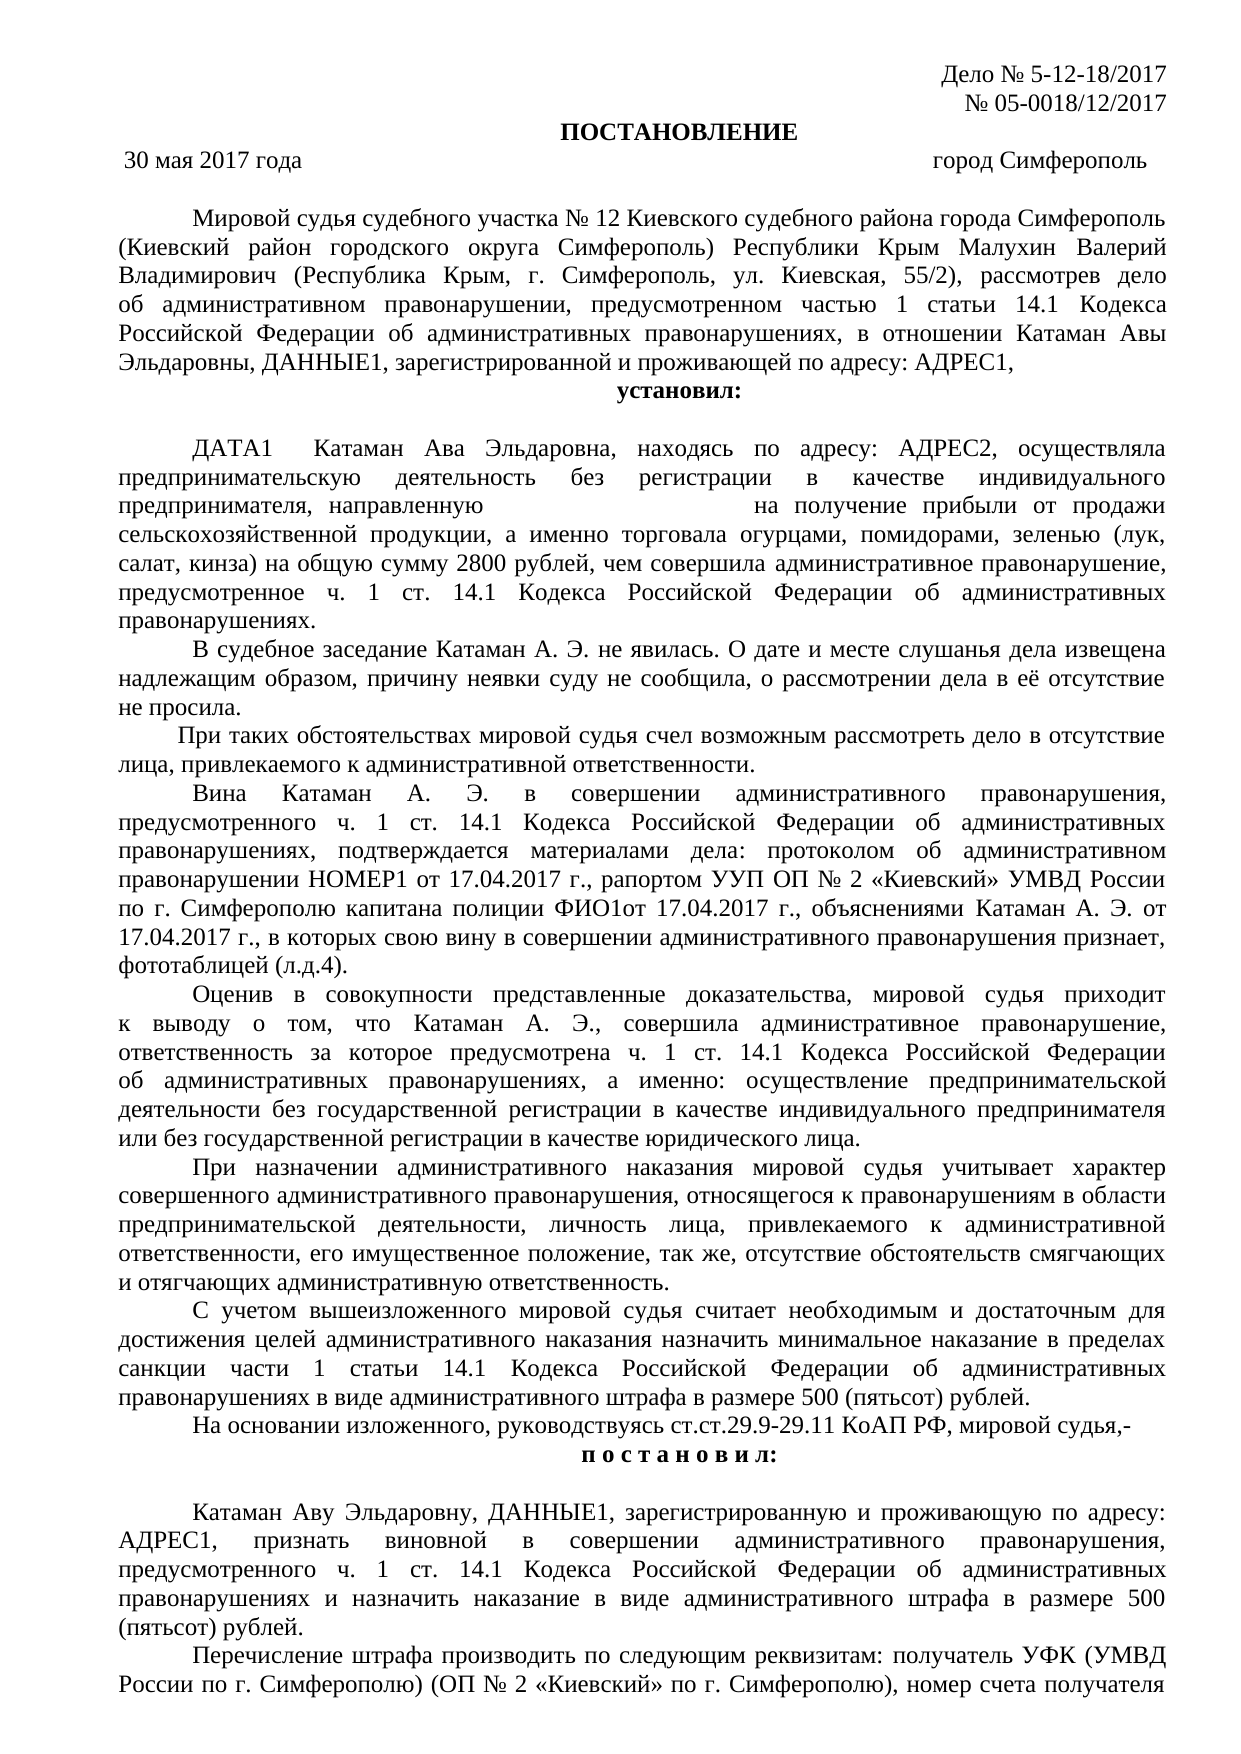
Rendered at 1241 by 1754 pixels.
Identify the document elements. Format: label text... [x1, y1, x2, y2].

text При назначении административного наказания мировой судья учитывает характер совершенного административного правонарушения, относящегося к правонарушениям в области предпринимательской деятельности, личность лица, привлекаемого к административной ответственности, его имущественное положение, так же, отсутствие обстоятельств смягчающих и отягчающих административную ответственность. [118, 1152, 1167, 1295]
table_header 30 мая 2017 года [100, 145, 598, 203]
text установил: [118, 375, 1167, 404]
text В судебное заседание Катаман А. Э. не явилась. О дате и месте слушанья дела извещена надлежащим образом, причину неявки суду не сообщила, о рассмотрении дела в её отсутствие не просила. [118, 634, 1167, 720]
text п о с т а н о в и л: [118, 1439, 1167, 1468]
text С учетом вышеизложенного мировой судья считает необходимым и достаточным для достижения целей административного наказания назначить минимальное наказание в пределах санкции части 1 статьи 14.1 Кодекса Российской Федерации об административных правонарушениях в виде административного штрафа в размере 500 (пятьсот) рублей. [118, 1295, 1167, 1410]
text При таких обстоятельствах мировой судья счел возможным рассмотреть дело в отсутствие лица, привлекаемого к административной ответственности. [118, 720, 1167, 778]
text ПОСТАНОВЛЕНИЕ [118, 117, 1167, 145]
table_header город Симферополь [598, 145, 1240, 203]
text Оценив в совокупности представленные доказательства, мировой судья приходит к выводу о том, что Катаман А. Э., совершила административное правонарушение, ответственность за которое предусмотрена ч. 1 ст. 14.1 Кодекса Российской Федерации об административных правонарушениях, а именно: осуществление предпринимательской деятельности без государственной регистрации в качестве индивидуального предпринимателя или без государственной регистрации в качестве юридического лица. [118, 979, 1167, 1152]
text ДАТА1 Катаман Ава Эльдаровна, находясь по адресу: АДРЕС2, осуществляла предпринимательскую деятельность без регистрации в качестве индивидуального предпринимателя, направленную на получение прибыли от продажи сельскохозяйственной продукции, а именно торговала огурцами, помидорами, зеленью (лук, салат, кинза) на общую сумму 2800 рублей, чем совершила административное правонарушение, предусмотренное ч. 1 ст. 14.1 Кодекса Российской Федерации об административных правонарушениях. [118, 433, 1167, 634]
text На основании изложенного, руководствуясь ст.ст.29.9-29.11 КоАП РФ, мировой судья,- [118, 1410, 1167, 1439]
text Вина Катаман А. Э. в совершении административного правонарушения, предусмотренного ч. 1 ст. 14.1 Кодекса Российской Федерации об административных правонарушениях, подтверждается материалами дела: протоколом об административном правонарушении НОМЕР1 от 17.04.2017 г., рапортом УУП ОП № 2 «Киевский» УМВД России по г. Симферополю капитана полиции ФИО1от 17.04.2017 г., объяснениями Катаман А. Э. от 17.04.2017 г., в которых свою вину в совершении административного правонарушения признает, фототаблицей (л.д.4). [118, 778, 1167, 979]
text Дело № 5-12-18/2017 [118, 59, 1167, 88]
text Мировой судья судебного участка № 12 Киевского судебного района города Симферополь (Киевский район городского округа Симферополь) Республики Крым Малухин Валерий Владимирович (Республика Крым, г. Симферополь, ул. Киевская, 55/2), рассмотрев дело об административном правонарушении, предусмотренном частью 1 статьи 14.1 Кодекса Российской Федерации об административных правонарушениях, в отношении Катаман Авы Эльдаровны, ДАННЫЕ1, зарегистрированной и проживающей по адресу: АДРЕС1, [118, 203, 1167, 375]
text Катаман Аву Эльдаровну, ДАННЫЕ1, зарегистрированную и проживающую по адресу: АДРЕС1, признать виновной в совершении административного правонарушения, предусмотренного ч. 1 ст. 14.1 Кодекса Российской Федерации об административных правонарушениях и назначить наказание в виде административного штрафа в размере 500 (пятьсот) рублей. [118, 1497, 1167, 1640]
text № 05-0018/12/2017 [118, 88, 1167, 117]
